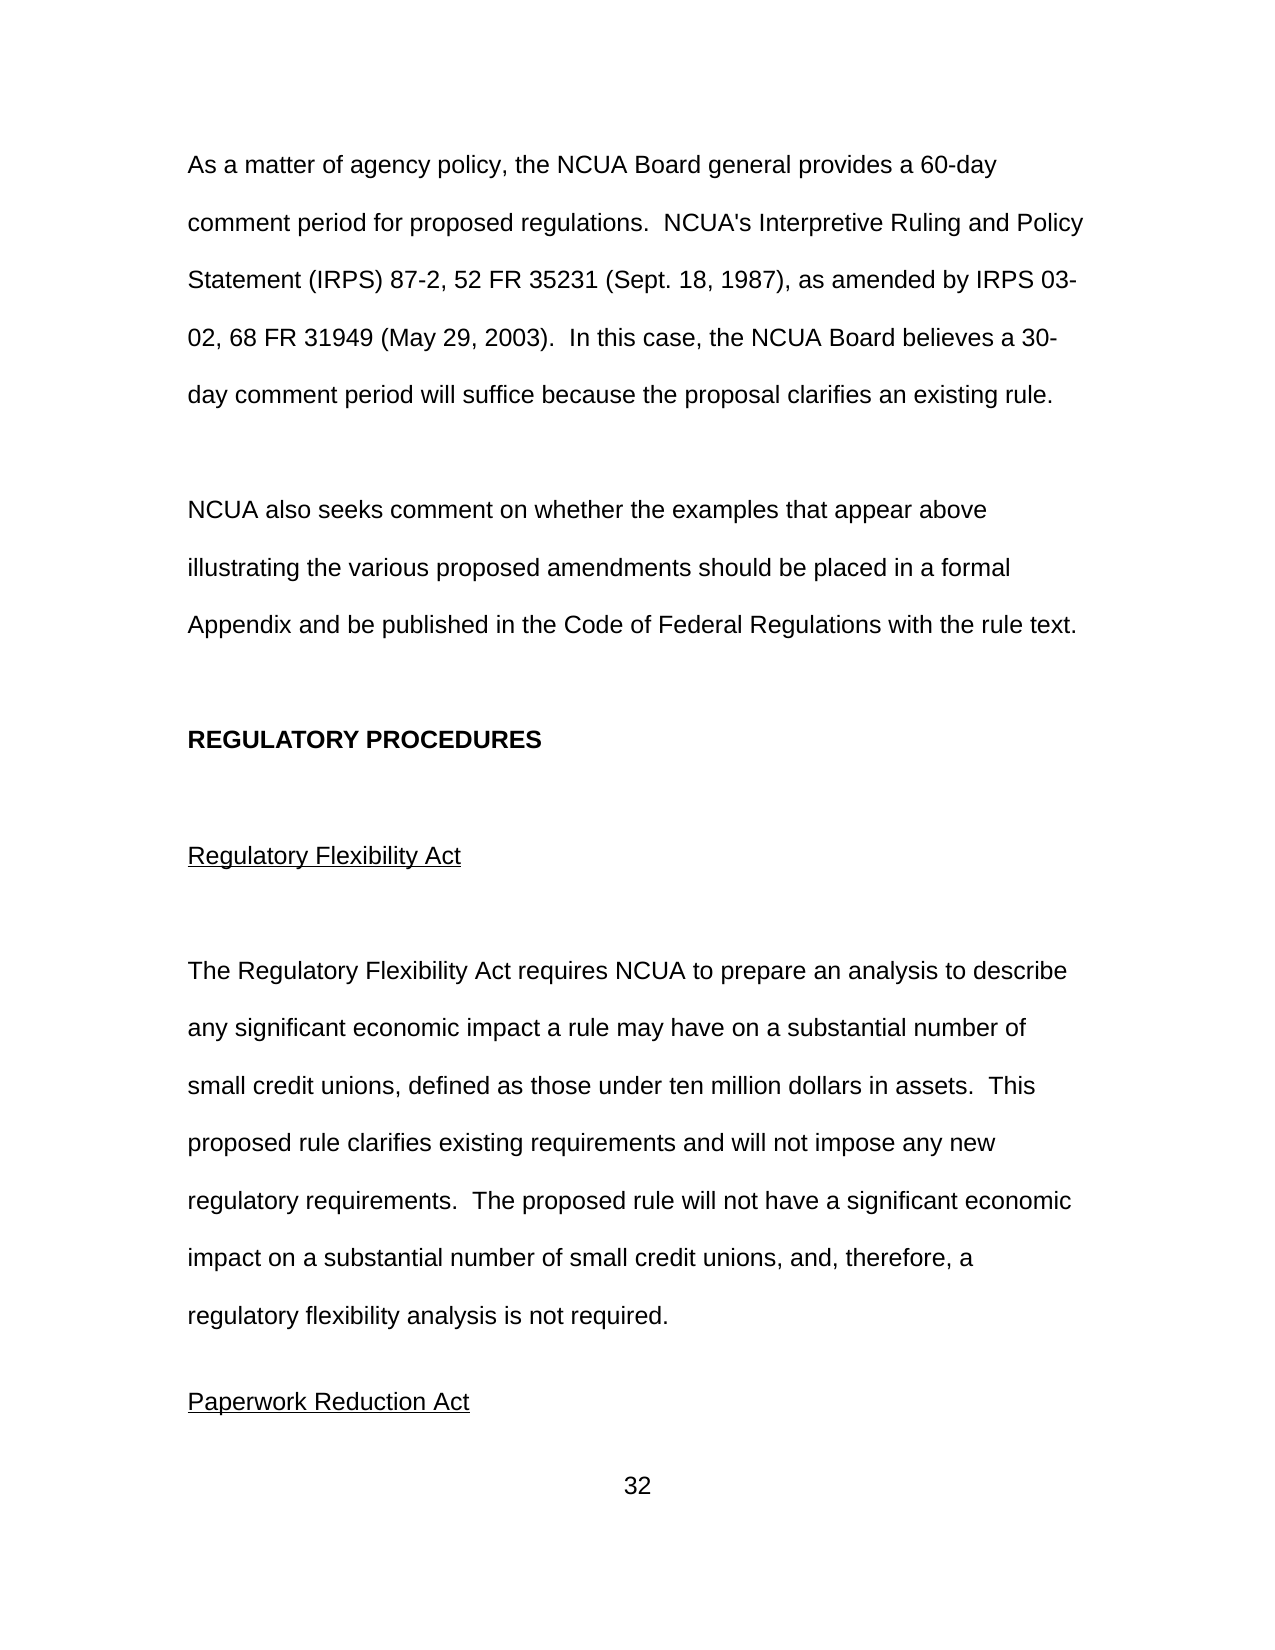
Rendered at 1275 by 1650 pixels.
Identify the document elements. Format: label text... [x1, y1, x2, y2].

text The Regulatory Flexibility Act requires NCUA to prepare an analysis to describe any significant economic impact a rule may have on a substantial number of small credit unions, defined as those under ten million dollars in assets. This proposed rule clarifies existing requirements and will not impose any new regulatory requirements. The proposed rule will not have a significant economic impact on a substantial number of small credit unions, and, therefore, a regulatory flexibility analysis is not required. [187, 956, 1087, 1329]
subtitle REGULATORY PROCEDURES [187, 725, 1087, 754]
text NCUA also seeks comment on whether the examples that appear above illustrating the various proposed amendments should be placed in a formal Appendix and be published in the Code of Federal Regulations with the rule text. [187, 495, 1087, 639]
text As a matter of agency policy, the NCUA Board general provides a 60-day comment period for proposed regulations. NCUA's Interpretive Ruling and Policy Statement (IRPS) 87-2, 52 FR 35231 (Sept. 18, 1987), as amended by IRPS 03-02, 68 FR 31949 (May 29, 2003). In this case, the NCUA Board believes a 30-day comment period will suffice because the proposal clarifies an existing rule. [187, 150, 1087, 409]
subtitle Paperwork Reduction Act [187, 1387, 1087, 1416]
subtitle Regulatory Flexibility Act [187, 841, 1087, 869]
